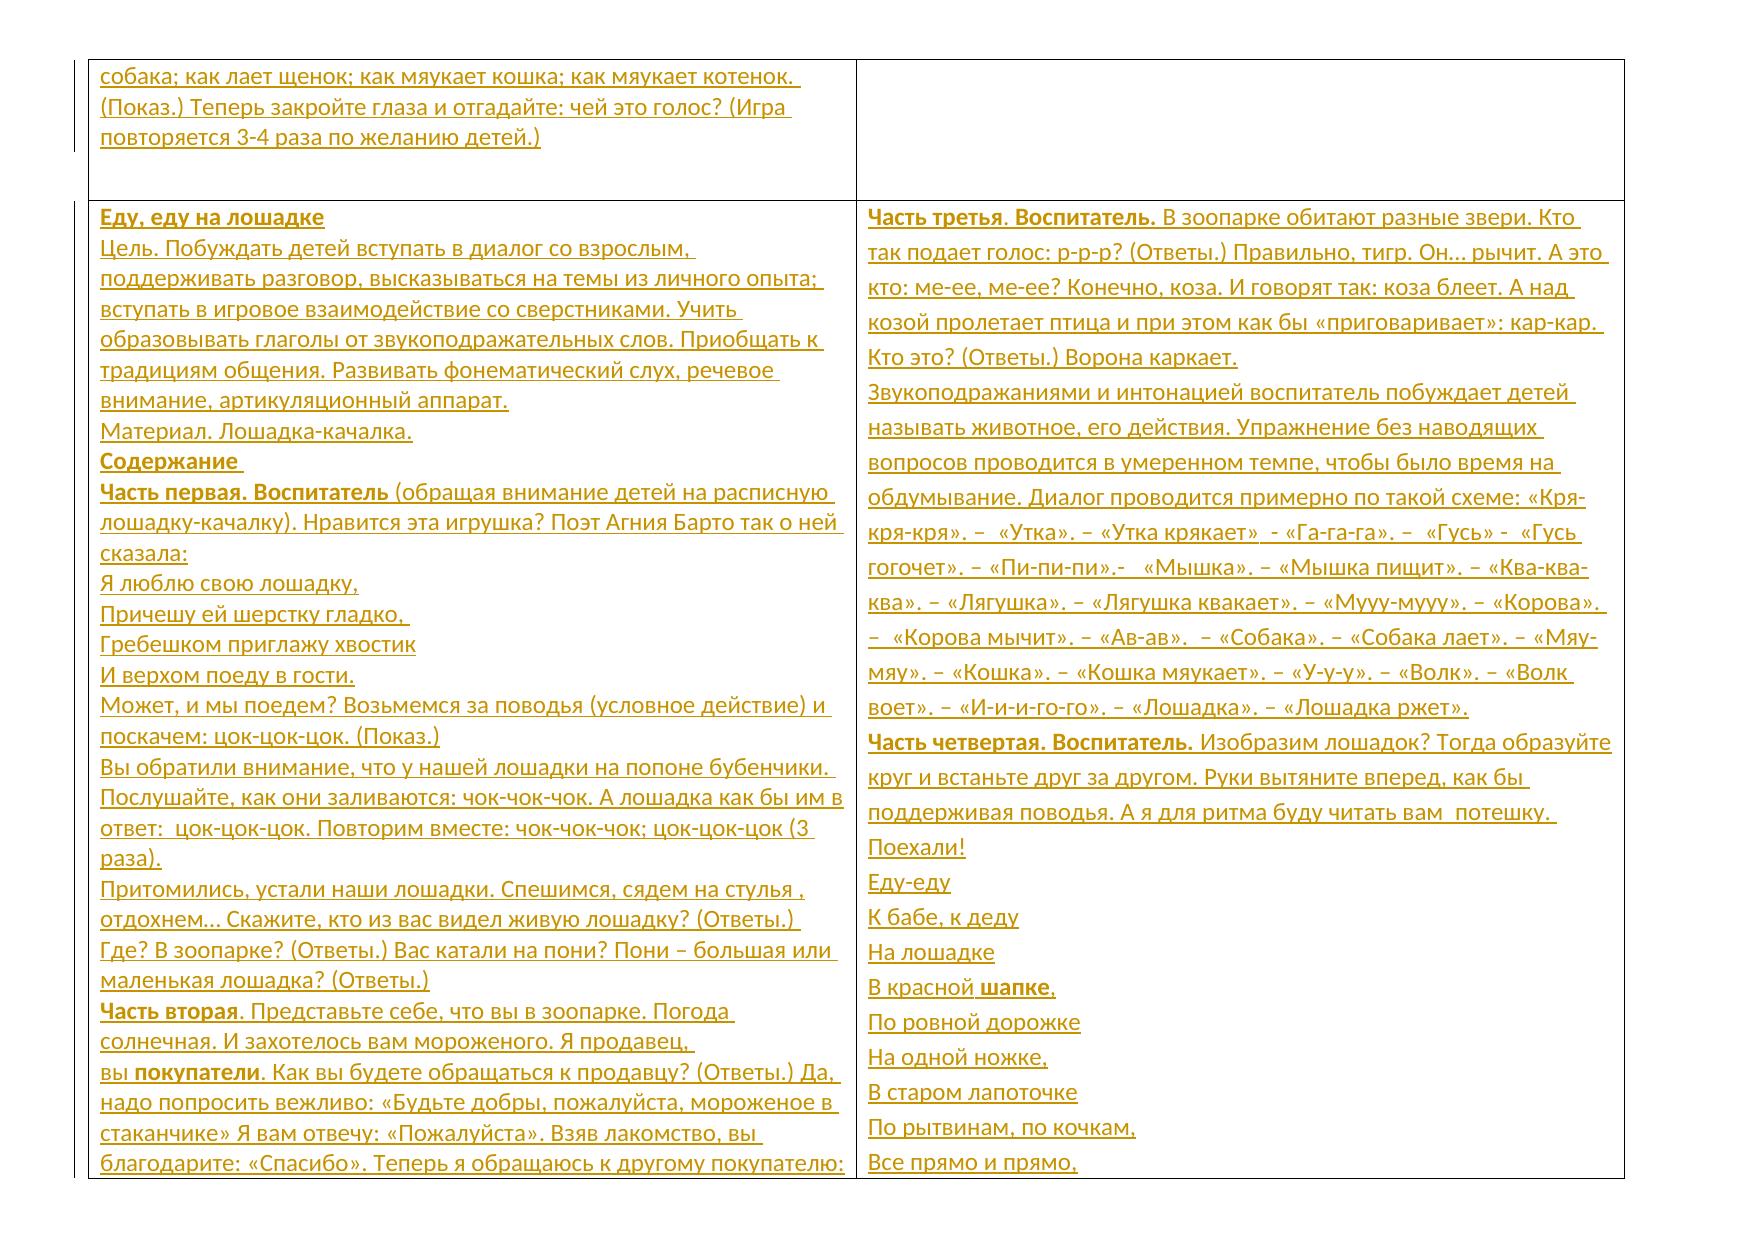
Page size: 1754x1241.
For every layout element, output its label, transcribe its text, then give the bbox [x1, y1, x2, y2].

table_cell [857, 201, 1624, 1178]
table_cell [857, 60, 1624, 200]
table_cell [89, 201, 856, 1178]
table_cell 2-я младшая [89, 60, 856, 200]
